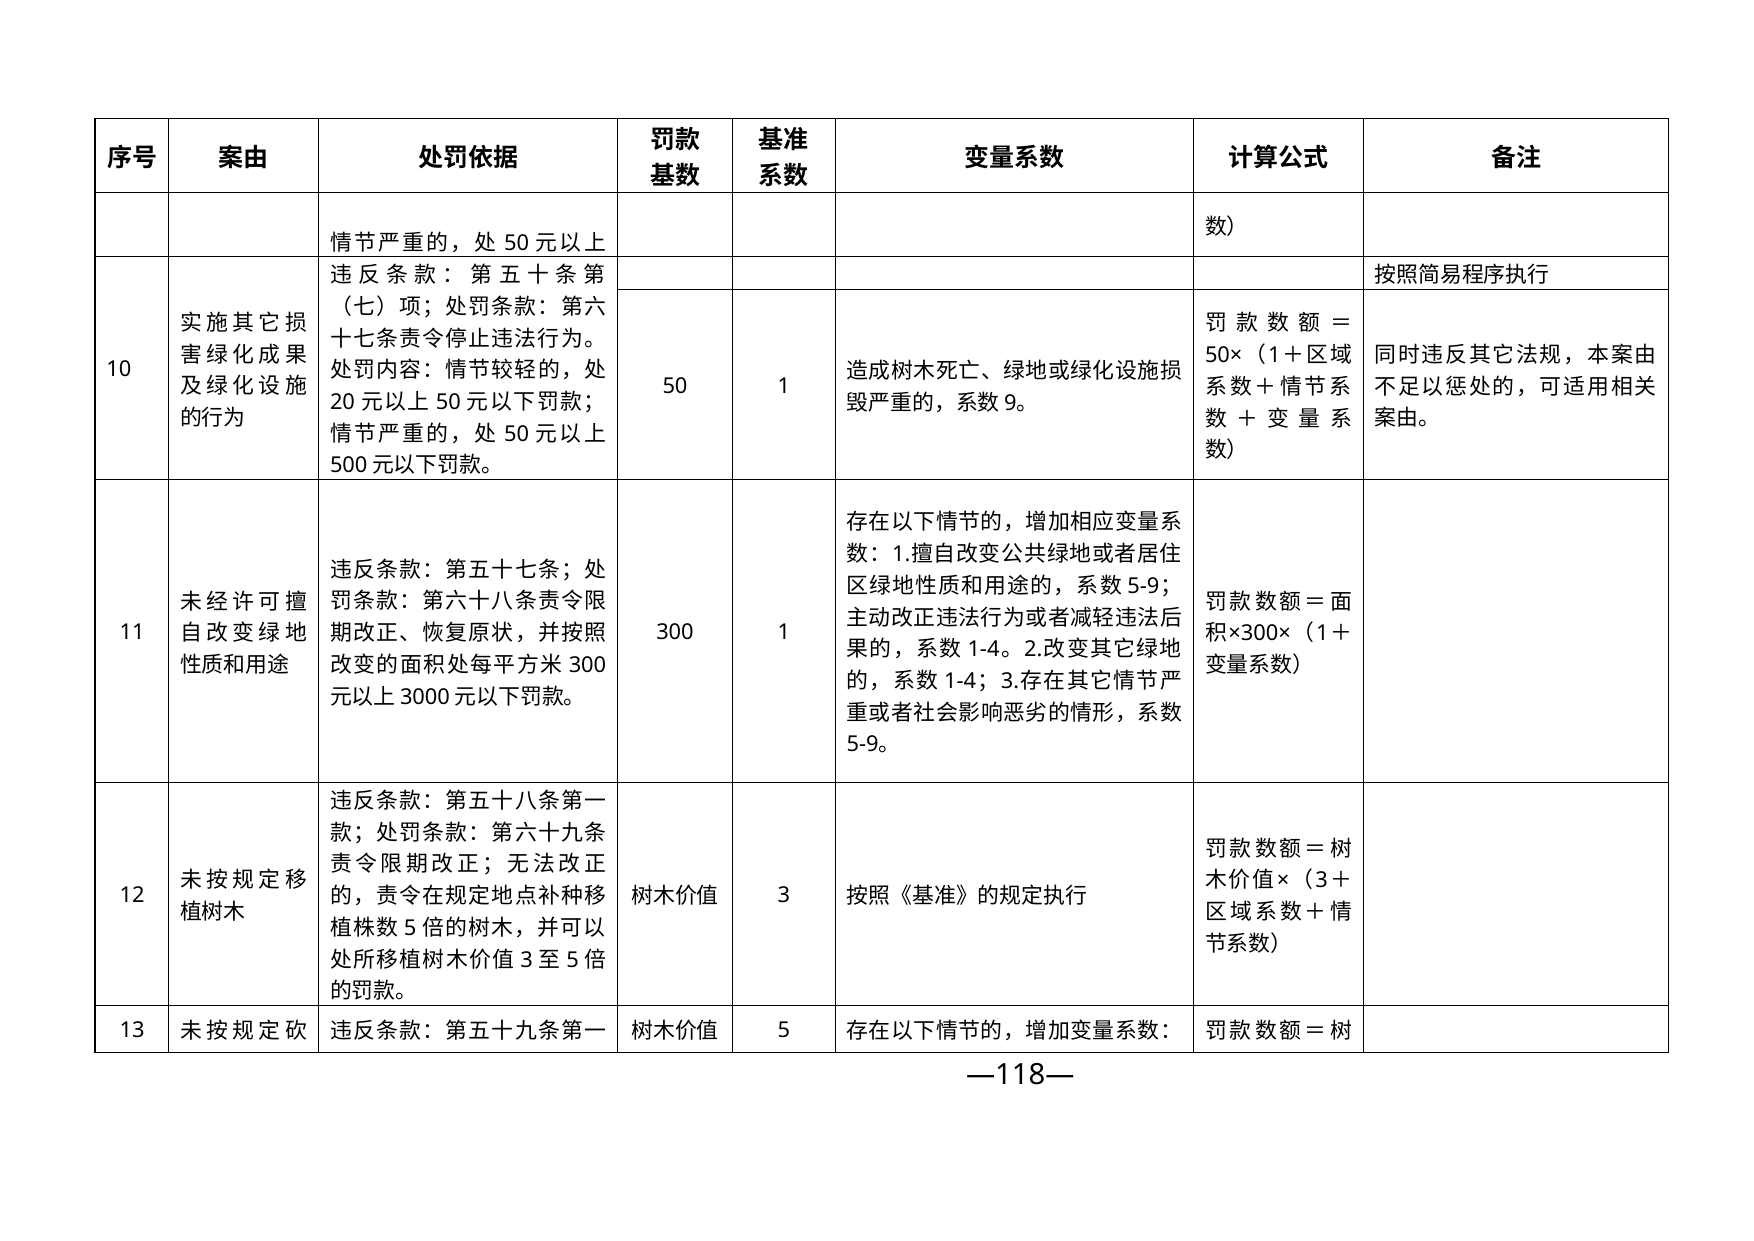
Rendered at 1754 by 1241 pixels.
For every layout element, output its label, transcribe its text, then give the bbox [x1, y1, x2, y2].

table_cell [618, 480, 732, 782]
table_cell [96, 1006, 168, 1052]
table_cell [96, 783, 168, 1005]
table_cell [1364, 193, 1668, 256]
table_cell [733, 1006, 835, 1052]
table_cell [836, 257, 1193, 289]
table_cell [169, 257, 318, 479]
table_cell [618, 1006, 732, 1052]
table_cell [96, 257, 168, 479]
table_header 处罚依据 [319, 119, 617, 192]
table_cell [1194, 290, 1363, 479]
table_header 罚款 基数 [618, 119, 732, 192]
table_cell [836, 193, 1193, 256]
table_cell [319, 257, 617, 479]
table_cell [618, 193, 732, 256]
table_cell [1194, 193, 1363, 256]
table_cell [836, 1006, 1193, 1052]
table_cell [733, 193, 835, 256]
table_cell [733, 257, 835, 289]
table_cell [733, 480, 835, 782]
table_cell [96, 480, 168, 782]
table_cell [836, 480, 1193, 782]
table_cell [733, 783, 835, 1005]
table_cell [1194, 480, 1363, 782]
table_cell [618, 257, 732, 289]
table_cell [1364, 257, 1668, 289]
table_header 案由 [169, 119, 318, 192]
table_header 基准 系数 [733, 119, 835, 192]
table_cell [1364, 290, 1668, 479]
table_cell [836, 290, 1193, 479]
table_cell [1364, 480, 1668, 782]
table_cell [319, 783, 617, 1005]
table_header 变量系数 [836, 119, 1193, 192]
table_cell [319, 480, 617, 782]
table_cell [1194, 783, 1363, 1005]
table_header 计算公式 [1194, 119, 1363, 192]
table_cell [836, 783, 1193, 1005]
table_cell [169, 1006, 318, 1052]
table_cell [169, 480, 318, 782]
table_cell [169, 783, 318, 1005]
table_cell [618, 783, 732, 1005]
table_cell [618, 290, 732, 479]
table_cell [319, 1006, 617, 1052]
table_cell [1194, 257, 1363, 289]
table_header 序号 [96, 119, 168, 192]
table_header 备注 [1364, 119, 1668, 192]
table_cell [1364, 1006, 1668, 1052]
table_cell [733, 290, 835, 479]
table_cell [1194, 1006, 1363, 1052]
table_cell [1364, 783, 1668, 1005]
